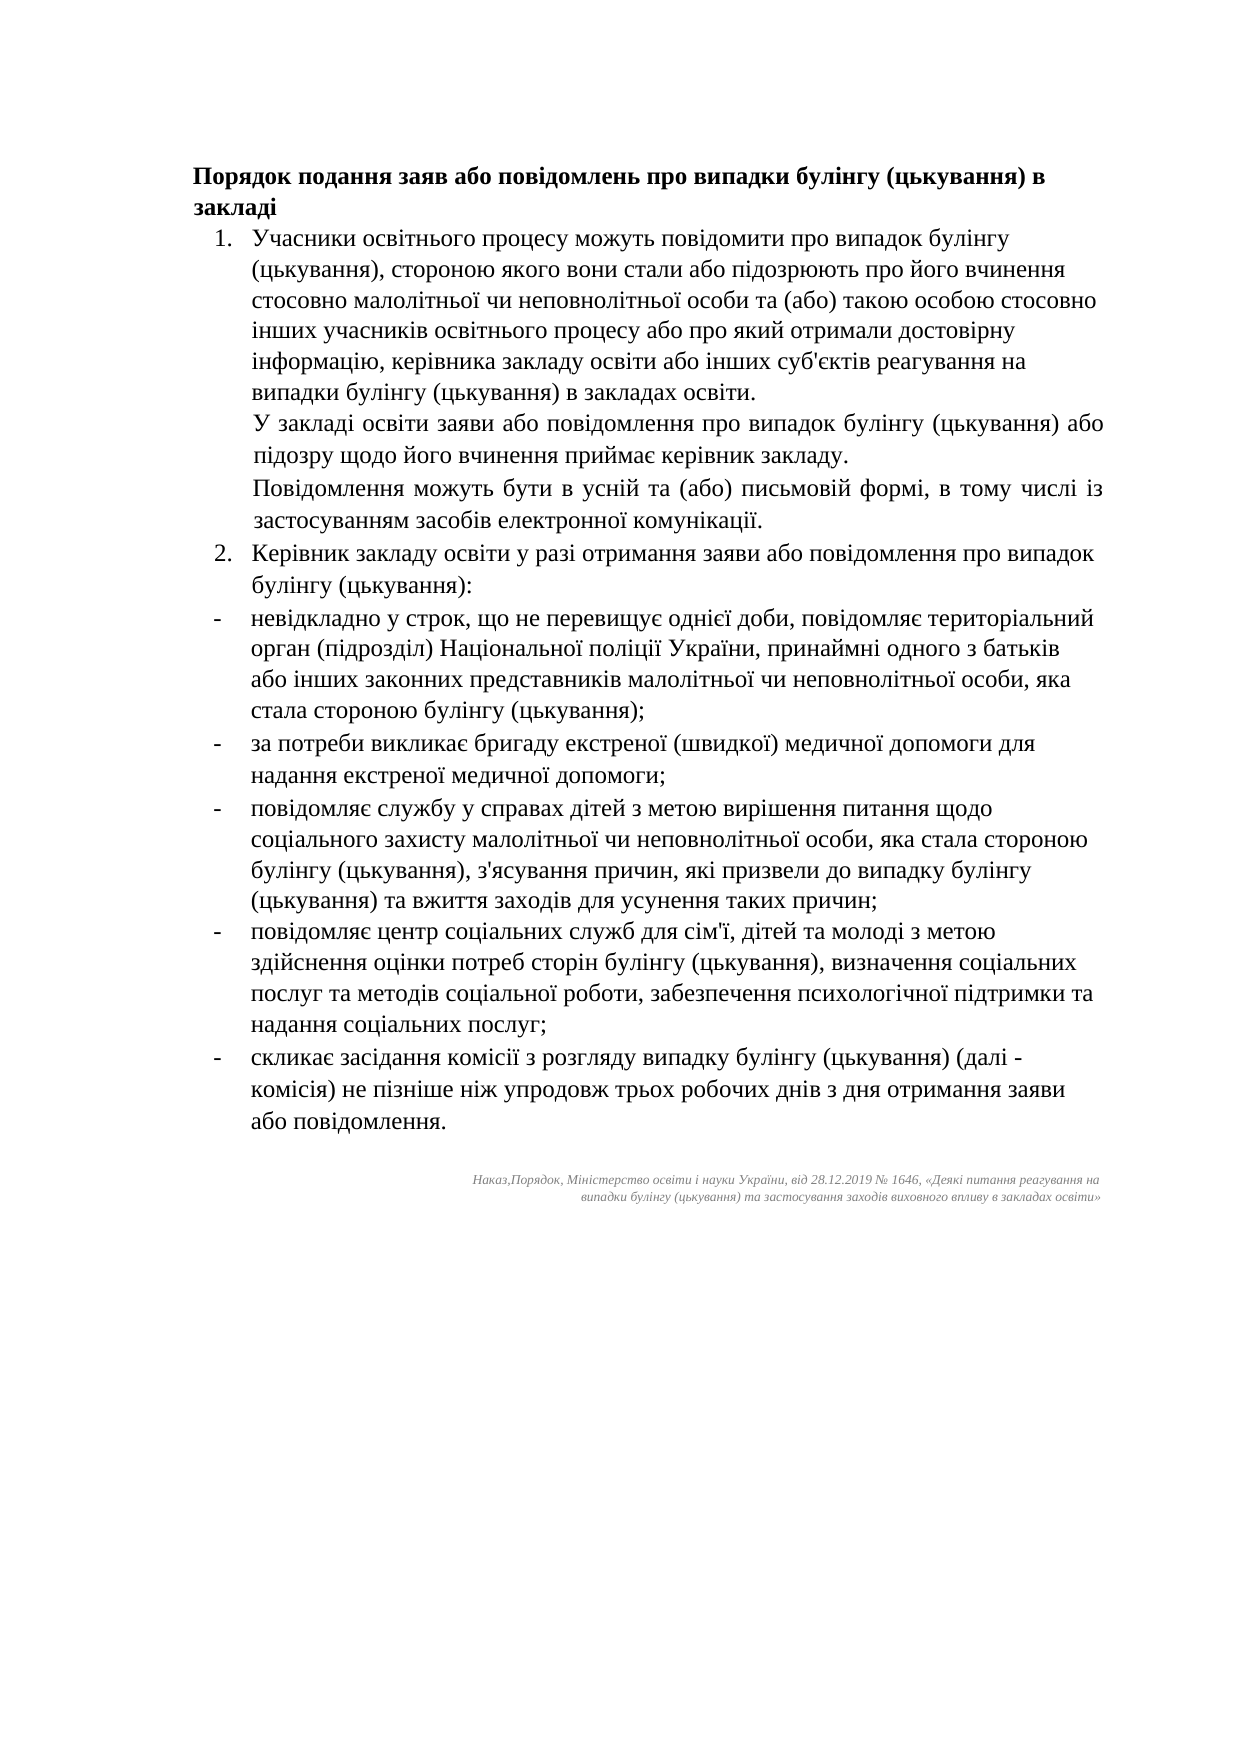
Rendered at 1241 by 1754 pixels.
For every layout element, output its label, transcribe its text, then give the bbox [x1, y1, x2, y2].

list повідомляє центр соціальних служб для сім'ї, дітей та молоді з метою здійснення оцінки потреб сторін булінгу (цькування), визначення соціальних послуг та методів соціальної роботи, забезпечення психологічної підтримки та надання соціальних послуг; [213, 916, 1100, 1037]
list за потреби викликає бригаду екстреної (швидкої) медичної допомоги для надання екстреної медичної допомоги; [213, 728, 1100, 789]
list Керівник закладу освіти у разі отримання заяви або повідомлення про випадок булінгу (цькування): [214, 538, 1102, 599]
subtitle Порядок подання заяв або повідомлень про випадки булінгу (цькування) в закладі [193, 161, 1105, 221]
list Учасники освітнього процесу можуть повідомити про випадок булінгу (цькування), стороною якого вони стали або підозрюють про його вчинення стосовно малолітньої чи неповнолітньої особи та (або) такою особою стосовно інших учасників освітнього процесу або про який отримали достовірну інформацію, керівника закладу освіти або інших суб'єктів реагування на випадки булінгу (цькування) в закладах освіти. [214, 223, 1102, 406]
list невідкладно у строк, що не перевищує однієї доби, повідомляє територіальний орган (підрозділ) Національної поліції України, принаймні одного з батьків або інших законних представників малолітньої чи неповнолітньої особи, яка стала стороною булінгу (цькування); [213, 603, 1100, 724]
list повідомляє службу у справах дітей з метою вирішення питання щодо соціального захисту малолітньої чи неповнолітньої особи, яка стала стороною булінгу (цькування), з'ясування причин, які призвели до випадку булінгу (цькування) та вжиття заходів для усунення таких причин; [213, 793, 1100, 914]
text У закладі освіти заяви або повідомлення про випадок булінгу (цькування) або підозру щодо його вчинення приймає керівник закладу. [252, 408, 1105, 469]
text Наказ,Порядок, Міністерство освіти і науки України, від 28.12.2019 № 1646, «Деякі питання реагування на випадки булінгу (цькування) та застосування заходів виховного впливу в закладах освіти» [452, 1171, 1101, 1204]
list скликає засідання комісії з розгляду випадку булінгу (цькування) (далі - комісія) не пізніше ніж упродовж трьох робочих днів з дня отримання заяви або повідомлення. [213, 1042, 1100, 1135]
text Повідомлення можуть бути в усній та (або) письмовій формі, в тому числі із застосуванням засобів електронної комунікації. [252, 473, 1105, 534]
